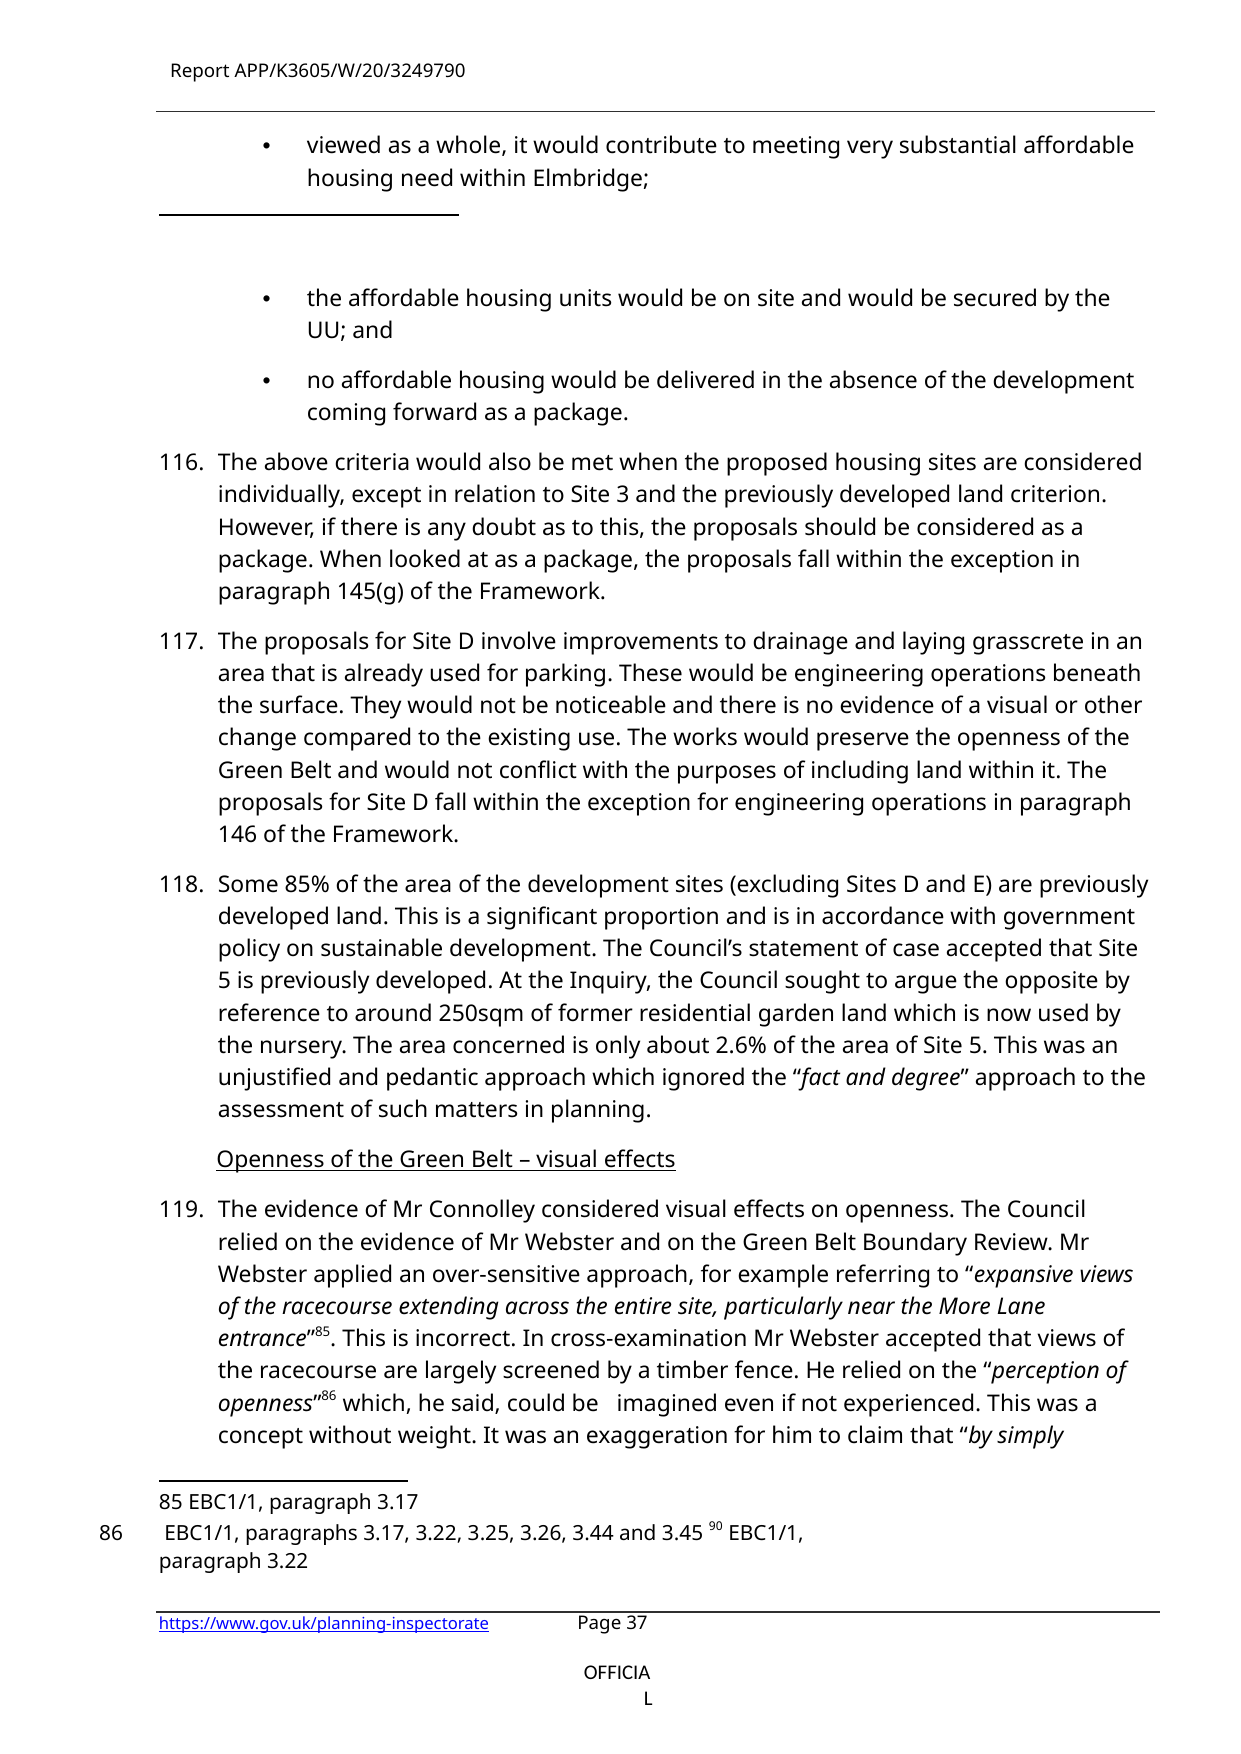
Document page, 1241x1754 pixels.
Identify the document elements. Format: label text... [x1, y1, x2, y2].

list The proposals for Site D involve improvements to drainage and laying grasscrete in an area that is already used for parking. These would be engineering operations beneath the surface. They would not be noticeable and there is no evidence of a visual or other change compared to the existing use. The works would preserve the openness of the Green Belt and would not conflict with the purposes of including land within it. The proposals for Site D fall within the exception for engineering operations in paragraph 146 of the Framework. [159, 625, 1151, 849]
list viewed as a whole, it would contribute to meeting very substantial affordable housing need within Elmbridge; [262, 129, 1151, 193]
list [159, 1193, 1151, 1450]
list no affordable housing would be delivered in the absence of the development coming forward as a package. [262, 364, 1151, 427]
list The above criteria would also be met when the proposed housing sites are considered individually, except in relation to Site 3 and the previously developed land criterion. However, if there is any doubt as to this, the proposals should be considered as a package. When looked at as a package, the proposals fall within the exception in paragraph 145(g) of the Framework. [159, 446, 1151, 606]
list Some 85% of the area of the development sites (excluding Sites D and E) are previously developed land. This is a significant proportion and is in accordance with government policy on sustainable development. The Council’s statement of case accepted that Site 5 is previously developed. At the Inquiry, the Council sought to argue the opposite by reference to around 250sqm of former residential garden land which is now used by the nursery. The area concerned is only about 2.6% of the area of Site 5. This was an unjustified and pedantic approach which ignored the “fact and degree” approach to the assessment of such matters in planning. [159, 868, 1151, 1124]
subtitle Openness of the Green Belt – visual effects [216, 1143, 1152, 1174]
list the affordable housing units would be on site and would be secured by the UU; and [262, 282, 1151, 345]
